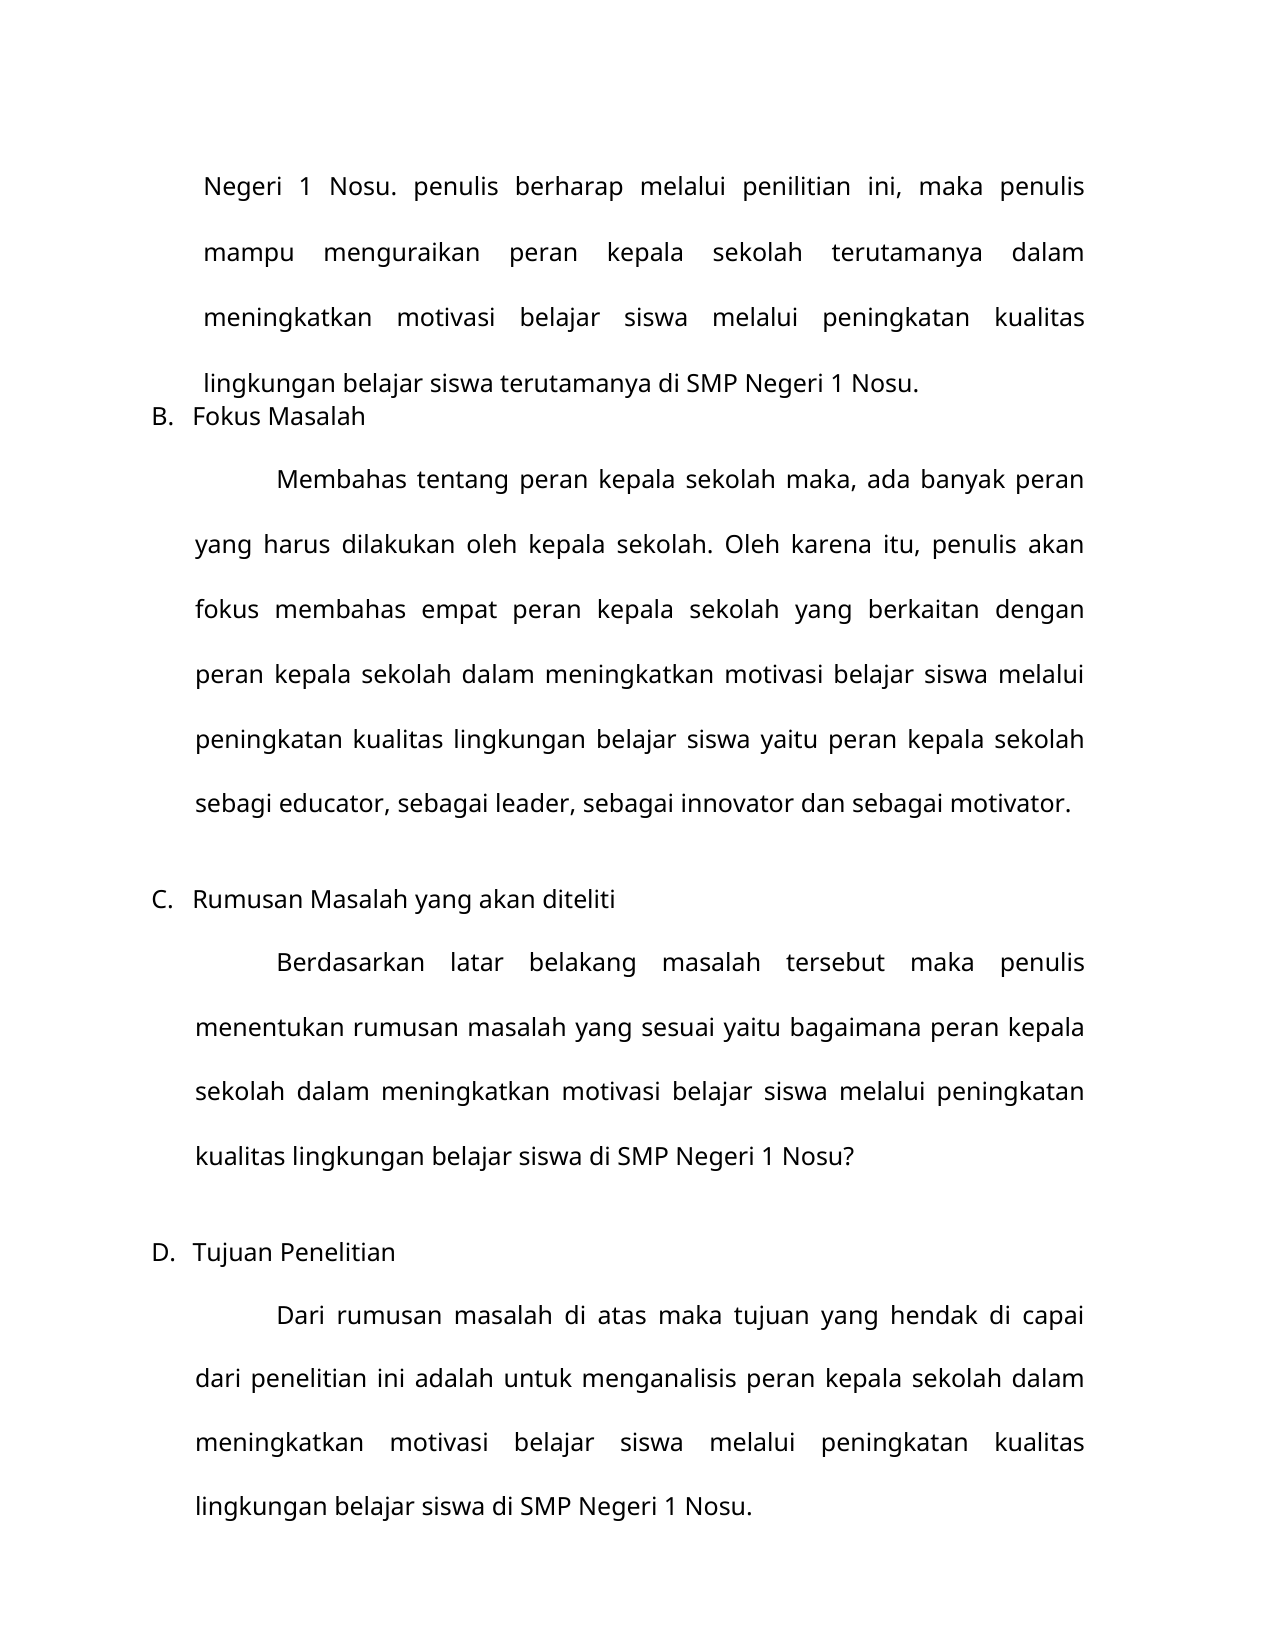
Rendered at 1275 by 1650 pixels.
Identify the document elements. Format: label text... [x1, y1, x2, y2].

list Fokus Masalah [151, 406, 1086, 431]
text Berdasarkan latar belakang masalah tersebut maka penulis menentukan rumusan masalah yang sesuai yaitu bagaimana peran kepala sekolah dalam meningkatkan motivasi belajar siswa melalui peningkatan kualitas lingkungan belajar siswa di SMP Negeri 1 Nosu? [195, 919, 1086, 1179]
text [203, 143, 1086, 406]
text Dari rumusan masalah di atas maka tujuan yang hendak di capai dari penelitian ini adalah untuk menganalisis peran kepala sekolah dalam meningkatkan motivasi belajar siswa melalui peningkatan kualitas lingkungan belajar siswa di SMP Negeri 1 Nosu. [195, 1273, 1086, 1528]
list Tujuan Penelitian [151, 1242, 1086, 1267]
list Rumusan Masalah yang akan diteliti [151, 889, 1086, 914]
text Membahas tentang peran kepala sekolah maka, ada banyak peran yang harus dilakukan oleh kepala sekolah. Oleh karena itu, penulis akan fokus membahas empat peran kepala sekolah yang berkaitan dengan peran kepala sekolah dalam meningkatkan motivasi belajar siswa melalui peningkatan kualitas lingkungan belajar siswa yaitu peran kepala sekolah sebagi educator, sebagai leader, sebagai innovator dan sebagai motivator. [195, 437, 1086, 826]
